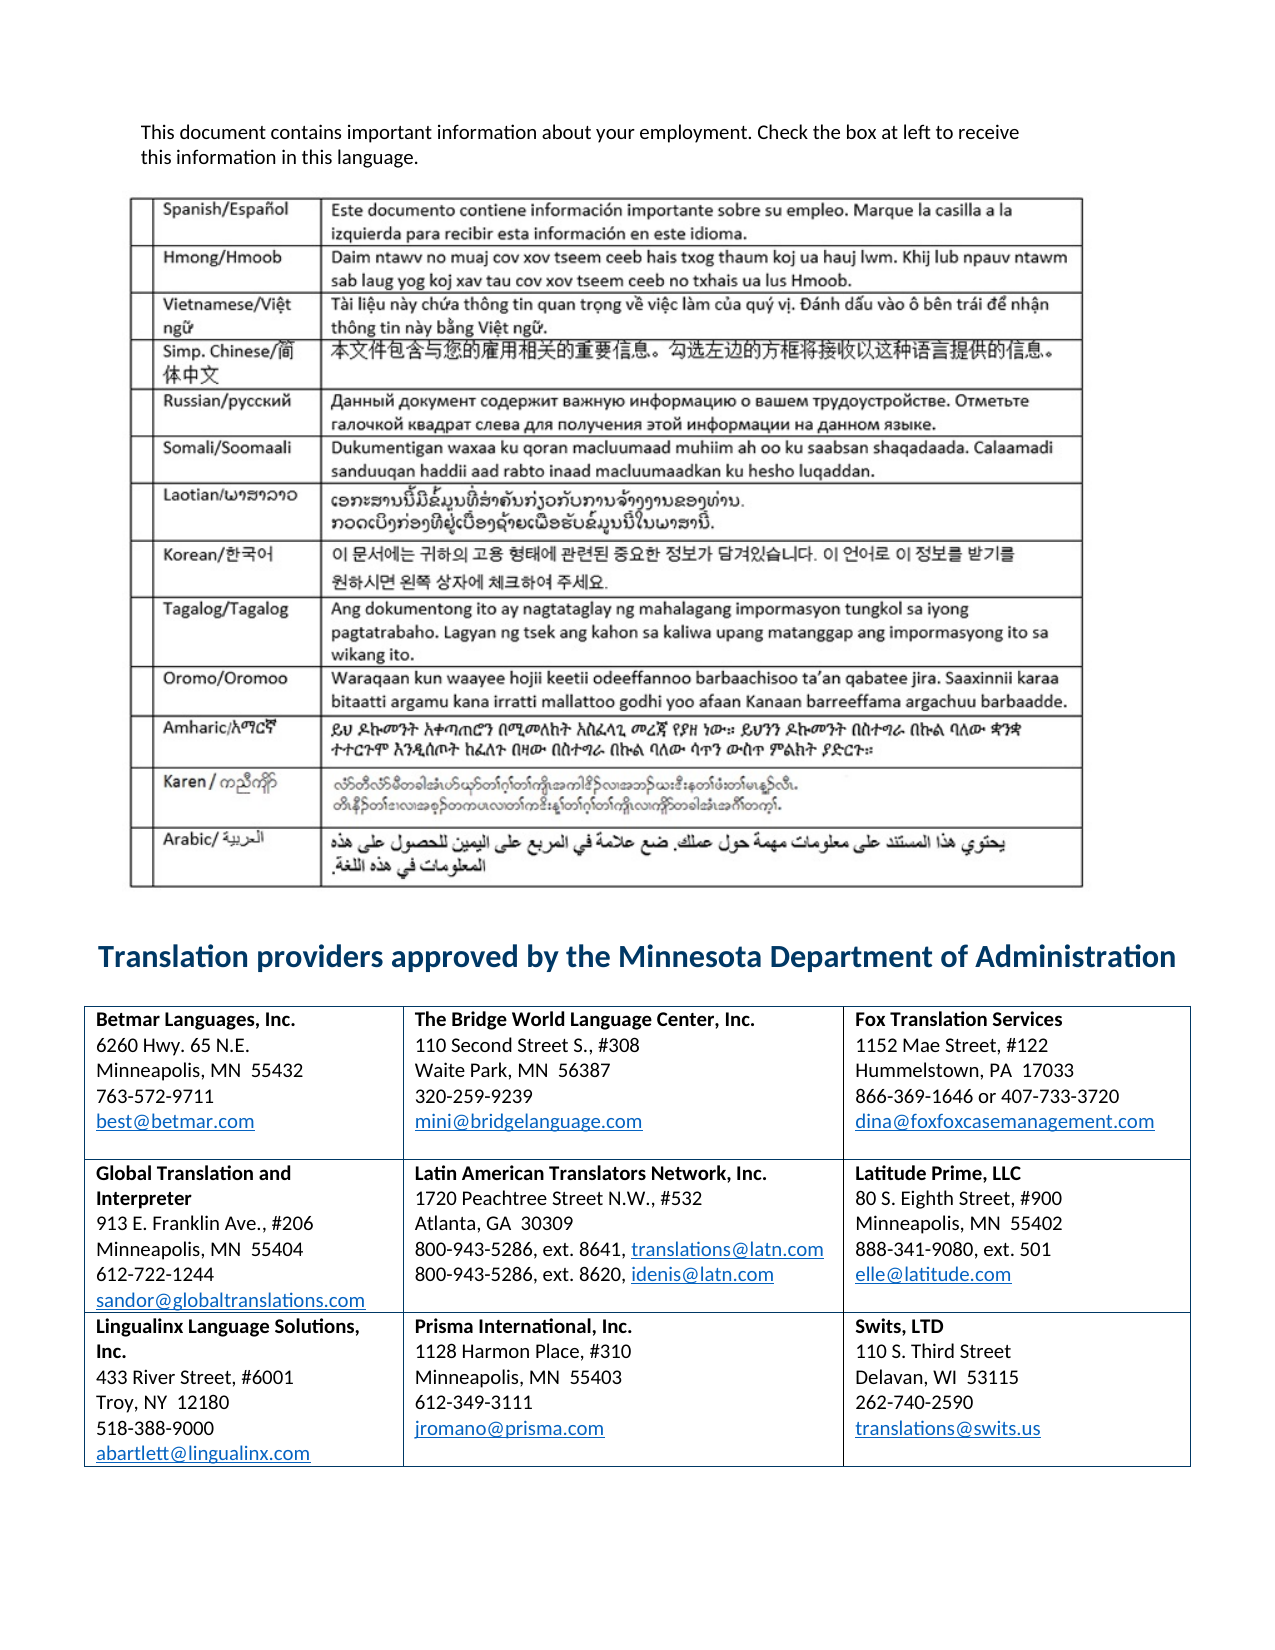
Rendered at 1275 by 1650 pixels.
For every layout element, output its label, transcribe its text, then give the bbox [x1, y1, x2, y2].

table_header The Bridge World Language Center, Inc. 110 Second Street S., #308 Waite Park, MN 56387 320-259-9239 mini@bridgelanguage.com [404, 1007, 843, 1159]
subtitle Translation providers approved by the Minnesota Department of Administration [75, 936, 1200, 976]
table_cell Lingualinx Language Solutions, Inc. 433 River Street, #6001 Troy, NY 12180 518-388-9000 abartlett@lingualinx.com [85, 1313, 403, 1466]
table_cell Swits, LTD 110 S. Third Street Delavan, WI 53115 262-740-2590 translations@swits.us [844, 1313, 1190, 1466]
table_cell Latitude Prime, LLC 80 S. Eighth Street, #900 Minneapolis, MN 55402 888-341-9080, ext. 501 elle@latitude.com [844, 1160, 1190, 1312]
table_cell Prisma International, Inc. 1128 Harmon Place, #310 Minneapolis, MN 55403 612-349-3111 jromano@prisma.com [404, 1313, 843, 1466]
table_cell Latin American Translators Network, Inc. 1720 Peachtree Street N.W., #532 Atlanta, GA 30309 800-943-5286, ext. 8641, translations@latn.com 800-943-5286, ext. 8620, idenis@latn.com [404, 1160, 843, 1312]
picture [121, 190, 1097, 899]
table_header Fox Translation Services 1152 Mae Street, #122 Hummelstown, PA 17033 866-369-1646 or 407-733-3720 dina@foxfoxcasemanagement.com [844, 1007, 1190, 1159]
table_header Betmar Languages, Inc. 6260 Hwy. 65 N.E. Minneapolis, MN 55432 763-572-9711 best@betmar.com [85, 1007, 403, 1159]
text This document contains important information about your employment. Check the box at left to receive this information in this language. [141, 119, 1200, 170]
table_cell Global Translation and Interpreter 913 E. Franklin Ave., #206 Minneapolis, MN 55404 612-722-1244 sandor@globaltranslations.com [85, 1160, 403, 1312]
